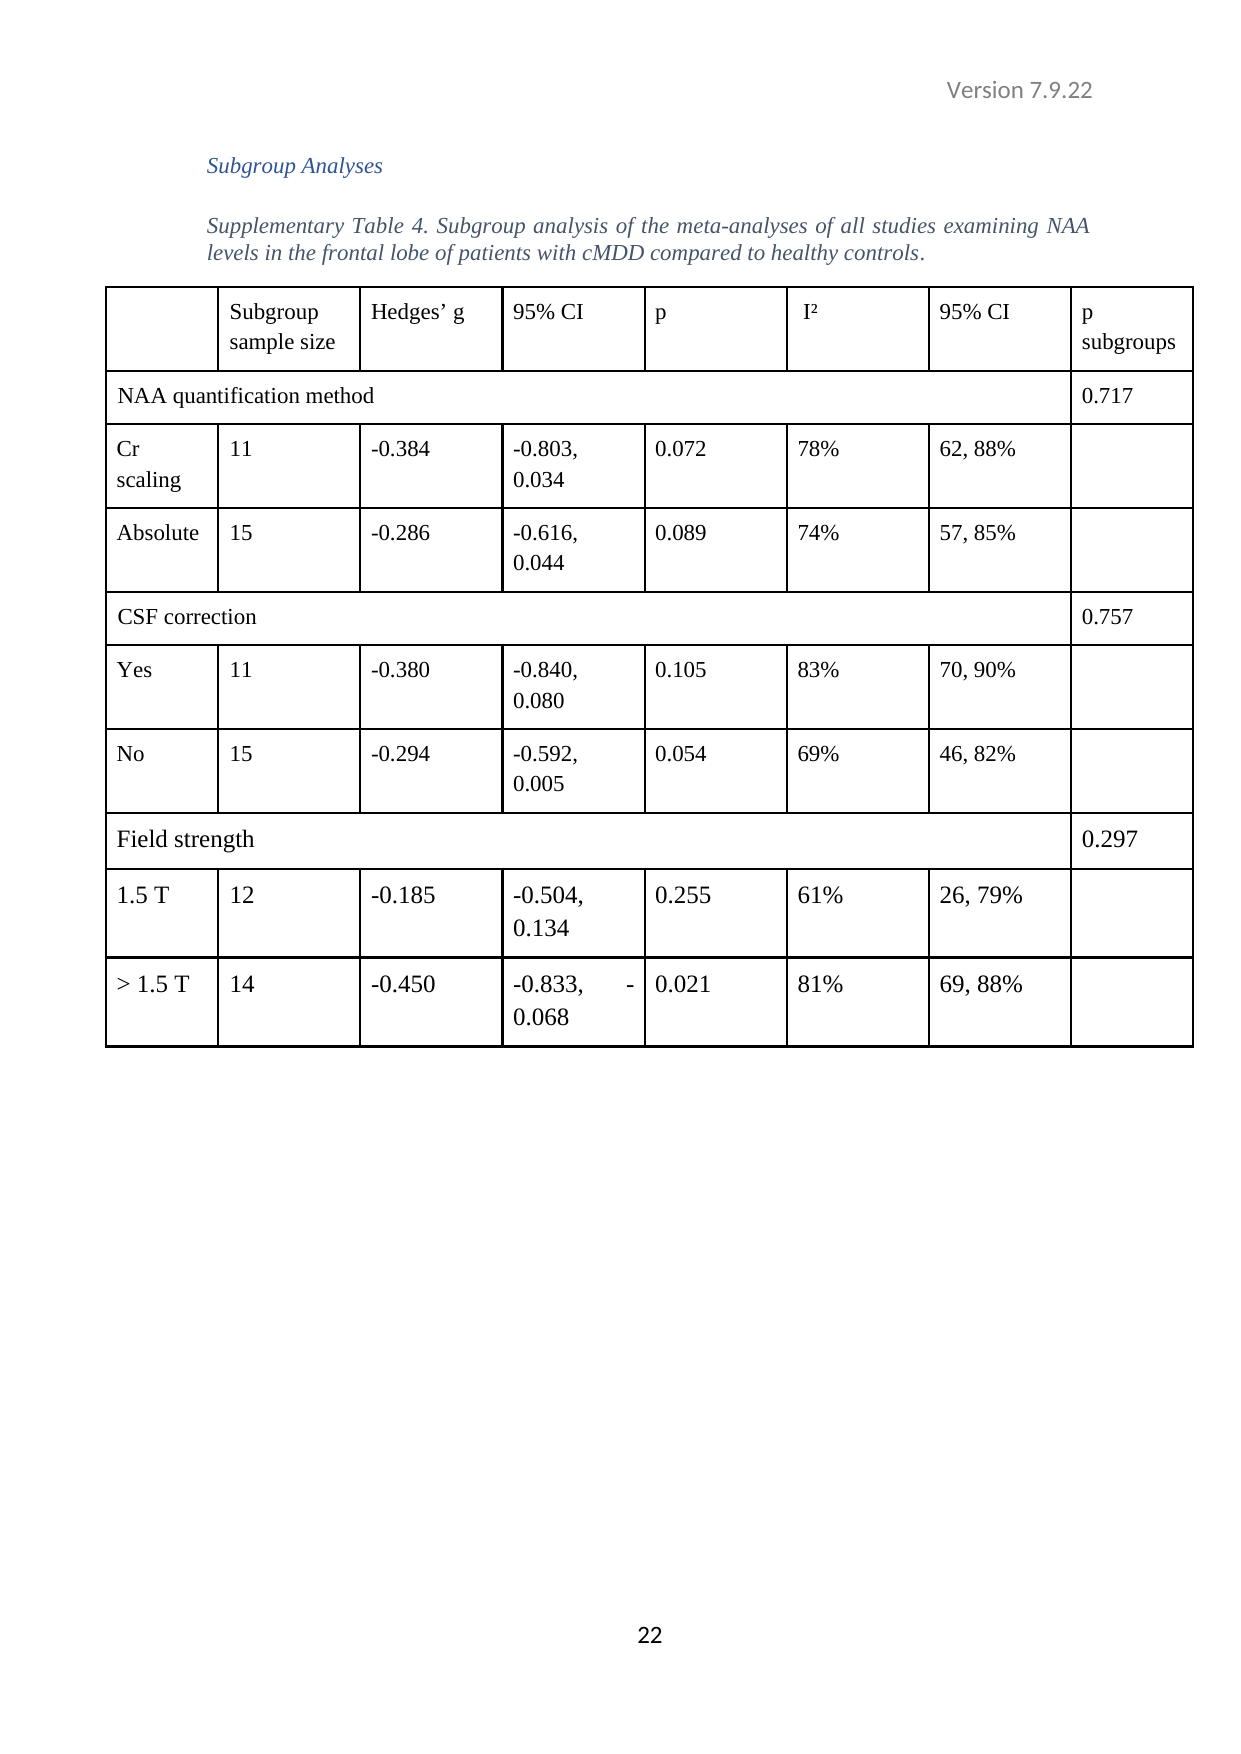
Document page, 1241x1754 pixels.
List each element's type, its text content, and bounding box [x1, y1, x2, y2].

table_cell -0.504, 0.134 [504, 870, 644, 956]
table_cell 0.757 [1072, 593, 1192, 644]
table_cell 0.089 [646, 509, 786, 591]
table_cell [1072, 509, 1192, 591]
table_cell 57, 85% [930, 509, 1070, 591]
table_cell 69% [788, 730, 928, 812]
table_cell -0.840, 0.080 [504, 646, 644, 728]
table_header I² [788, 288, 928, 369]
table_header 95% CI [504, 288, 644, 369]
table_cell 0.105 [646, 646, 786, 728]
table_cell Yes [107, 646, 217, 728]
table_cell -0.616, 0.044 [504, 509, 644, 591]
table_cell -0.384 [361, 425, 501, 507]
table_cell 70, 90% [930, 646, 1070, 728]
table_cell 0.021 [646, 959, 786, 1045]
table_cell NAA quantification method [107, 372, 1070, 423]
table_cell 12 [219, 870, 359, 956]
table_cell 46, 82% [930, 730, 1070, 812]
table_header 95% CI [930, 288, 1070, 369]
table_cell [1072, 959, 1192, 1045]
table_cell 0.297 [1072, 814, 1192, 867]
table_header p subgroups [1072, 288, 1192, 369]
table_cell 78% [788, 425, 928, 507]
table_cell -0.185 [361, 870, 501, 956]
table_cell Cr scaling [107, 425, 217, 507]
table_cell Field strength [107, 814, 1070, 867]
table_cell 81% [788, 959, 928, 1045]
table_cell No [107, 730, 217, 812]
table_cell 0.255 [646, 870, 786, 956]
table_cell 83% [788, 646, 928, 728]
table_cell 15 [219, 509, 359, 591]
table_cell 74% [788, 509, 928, 591]
table_cell CSF correction [107, 593, 1070, 644]
table_cell 26, 79% [930, 870, 1070, 956]
table_cell -0.592, 0.005 [504, 730, 644, 812]
table_header Hedges’ g [361, 288, 501, 369]
table_cell 14 [219, 959, 359, 1045]
table_cell 11 [219, 425, 359, 507]
table_cell 11 [219, 646, 359, 728]
table_cell -0.380 [361, 646, 501, 728]
table_cell -0.833, -0.068 [504, 959, 644, 1045]
table_cell Absolute [107, 509, 217, 591]
table_cell [1072, 425, 1192, 507]
table_cell -0.286 [361, 509, 501, 591]
table_cell -0.450 [361, 959, 501, 1045]
text Supplementary Table 4. Subgroup analysis of the meta-analyses of all studies examining NAA levels in the frontal lobe of patients with cMDD compared to healthy controls. [207, 212, 1093, 265]
table_cell 1.5 T [107, 870, 217, 956]
table_cell [1072, 646, 1192, 728]
table_cell 69, 88% [930, 959, 1070, 1045]
table_cell -0.294 [361, 730, 501, 812]
table_cell 0.717 [1072, 372, 1192, 423]
table_cell 0.072 [646, 425, 786, 507]
subtitle Subgroup Analyses [207, 152, 1093, 178]
table_header [107, 288, 217, 369]
table_cell [1072, 730, 1192, 812]
table_cell 62, 88% [930, 425, 1070, 507]
table_cell -0.803, 0.034 [504, 425, 644, 507]
table_cell 0.054 [646, 730, 786, 812]
table_header p [646, 288, 786, 369]
table_cell 61% [788, 870, 928, 956]
table_cell > 1.5 T [107, 959, 217, 1045]
table_header Subgroup sample size [219, 288, 359, 369]
table_cell [1072, 870, 1192, 956]
table_cell 15 [219, 730, 359, 812]
